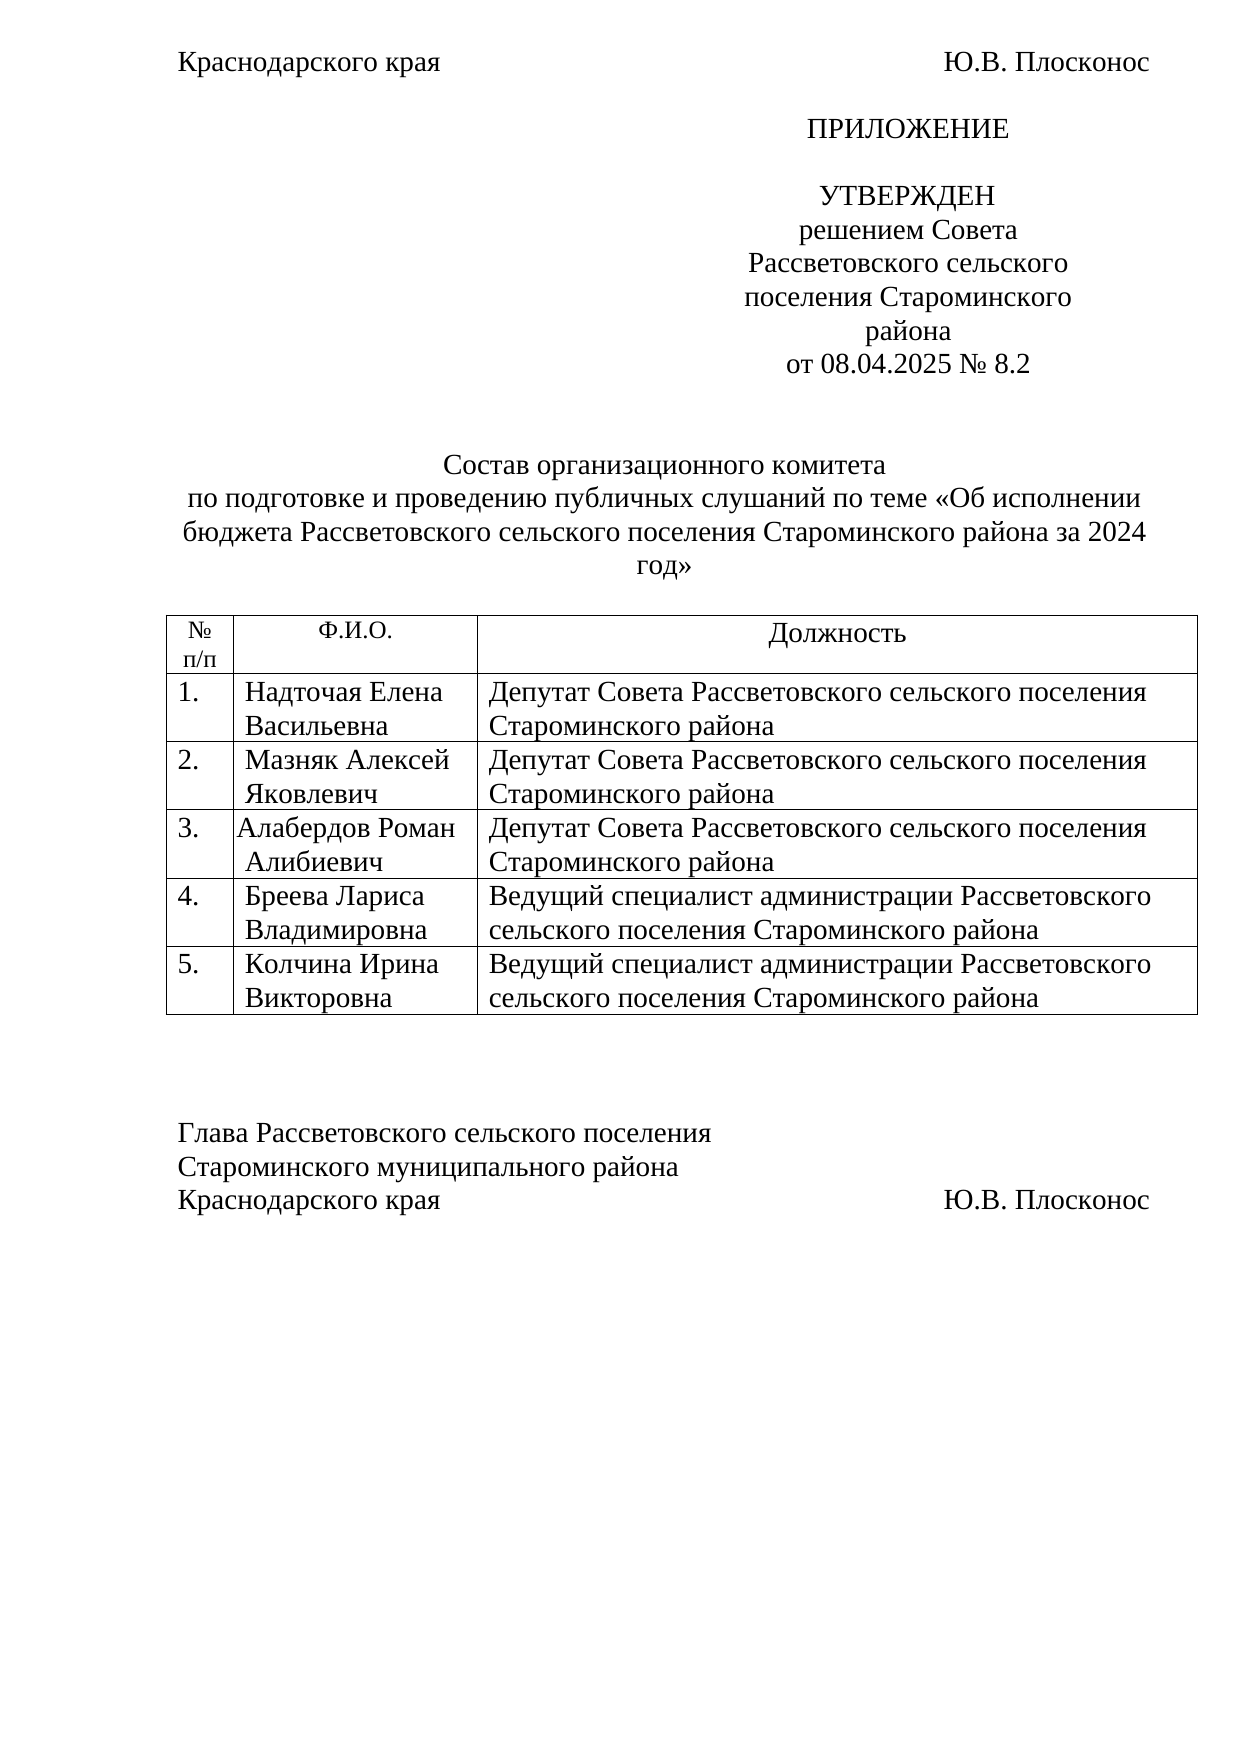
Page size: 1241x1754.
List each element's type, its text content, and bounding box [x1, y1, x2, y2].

text района [177, 313, 1152, 346]
table_header № п/п [167, 616, 233, 673]
table_cell Мазняк Алексей Яковлевич [234, 742, 477, 809]
text от 08.04.2025 № 8.2 [177, 346, 1152, 380]
table_cell Депутат Совета Рассветовского сельского поселения Староминского района [478, 674, 1197, 741]
text решением Совета [177, 212, 1152, 246]
text Глава Рассветовского сельского поселения [177, 1115, 1152, 1149]
table_cell Бреева Лариса Владимировна [234, 879, 477, 946]
table_cell Алабердов Роман Алибиевич [234, 810, 477, 877]
table_header Должность [478, 616, 1197, 673]
text УТВЕРЖДЕН [738, 178, 1152, 212]
text поселения Староминского [177, 279, 1152, 313]
table_cell Депутат Совета Рассветовского сельского поселения Староминского района [478, 742, 1197, 809]
table_cell 4. [167, 879, 233, 946]
text по подготовке и проведению публичных слушаний по теме «Об исполнении бюджета Рассветовского сельского поселения Староминского района за 2024 год» [177, 480, 1152, 581]
table_cell 3. [167, 810, 233, 877]
text Краснодарского края Ю.В. Плосконос [177, 1182, 1152, 1216]
table_cell Ведущий специалист администрации Рассветовского сельского поселения Староминского района [478, 947, 1197, 1014]
table_cell Депутат Совета Рассветовского сельского поселения Староминского района [478, 810, 1197, 877]
table_cell 1. [167, 674, 233, 741]
text ПРИЛОЖЕНИЕ [177, 111, 1152, 145]
table_cell Надточая Елена Васильевна [234, 674, 477, 741]
table_header Ф.И.О. [234, 616, 477, 673]
text Краснодарского края Ю.В. Плосконос [177, 44, 1152, 78]
text Рассветовского сельского [177, 246, 1152, 279]
table_cell Колчина Ирина Викторовна [234, 947, 477, 1014]
text Староминского муниципального района [177, 1149, 1152, 1182]
text Состав организационного комитета [177, 447, 1152, 480]
table_cell 5. [167, 947, 233, 1014]
table_cell Ведущий специалист администрации Рассветовского сельского поселения Староминского района [478, 879, 1197, 946]
table_cell 2. [167, 742, 233, 809]
